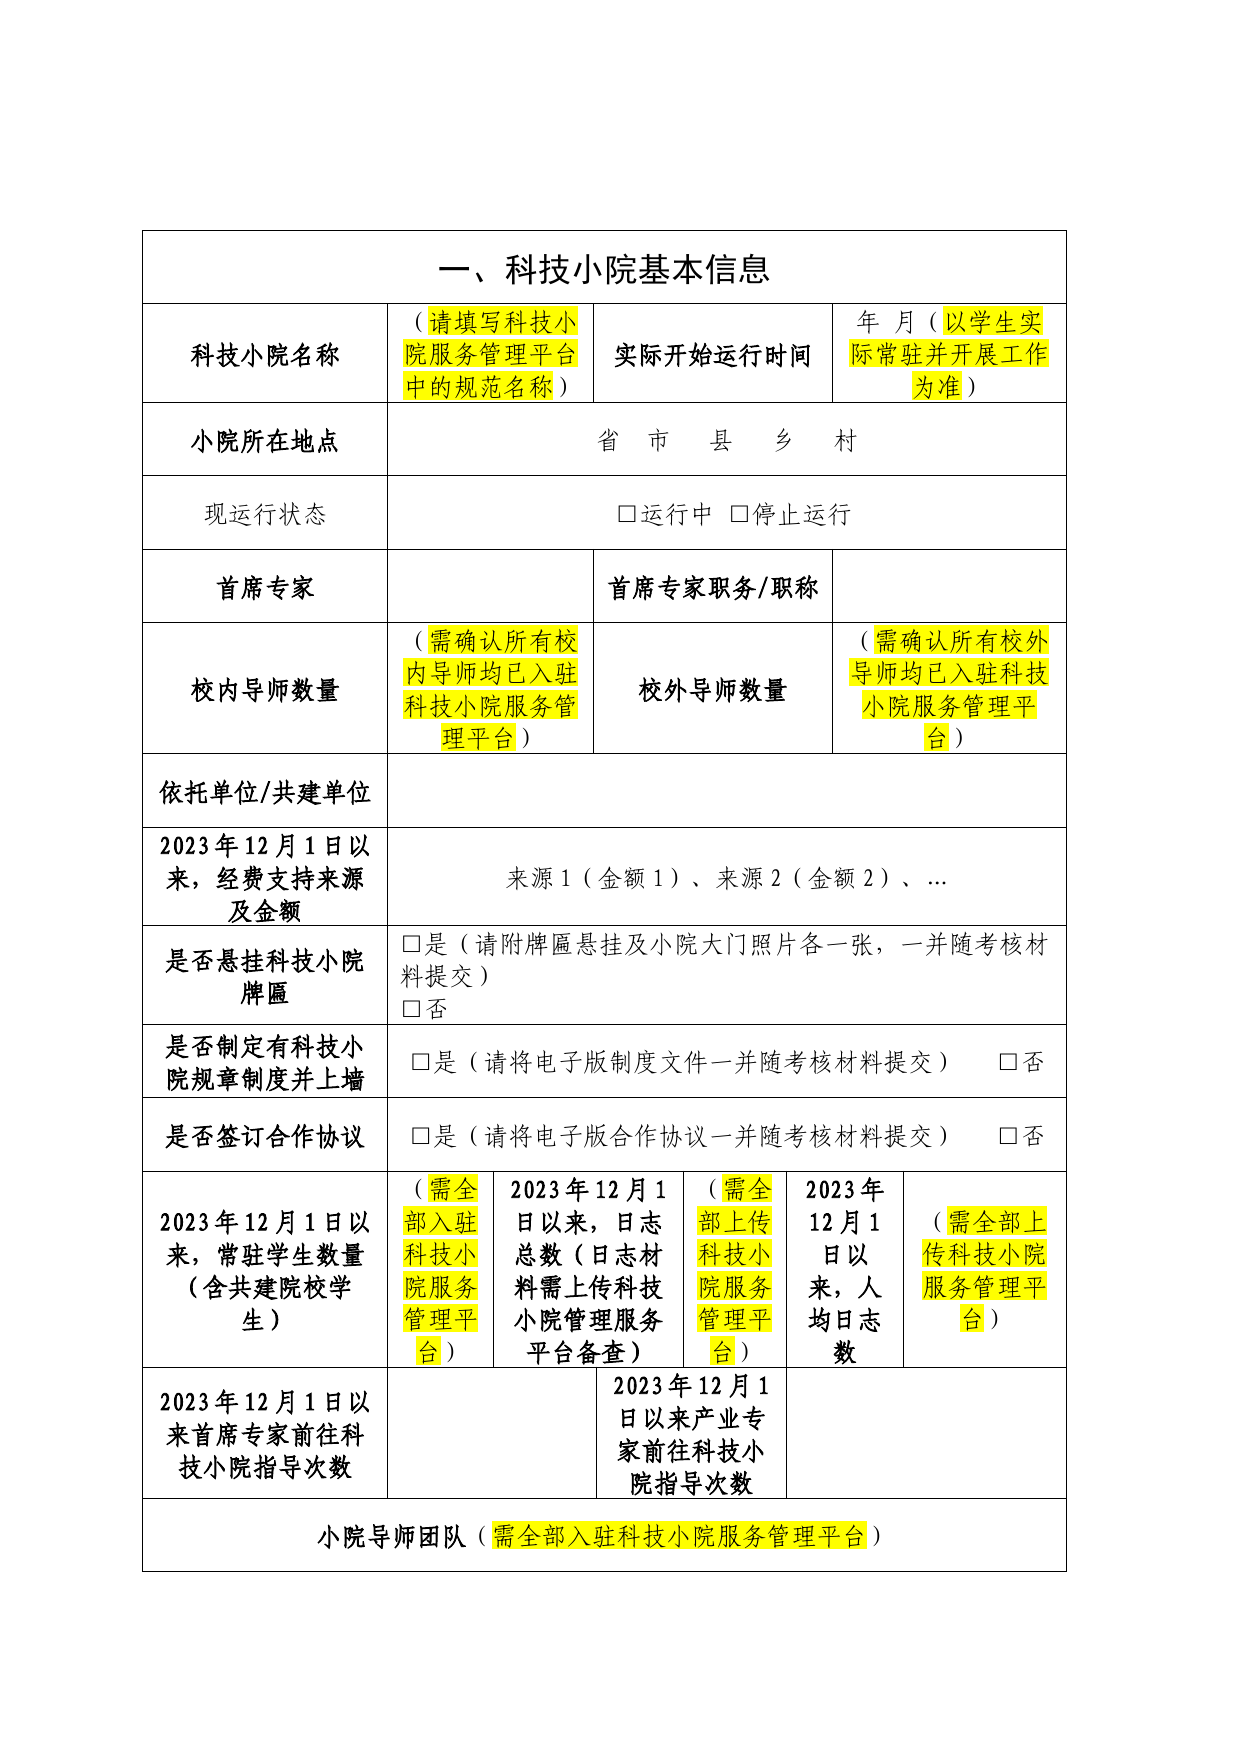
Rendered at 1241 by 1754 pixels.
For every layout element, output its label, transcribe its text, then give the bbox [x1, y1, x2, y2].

table_cell [787, 1368, 1066, 1498]
table_header 一、科技小院基本信息 [143, 231, 1066, 303]
table_cell [833, 550, 1066, 622]
table_cell 省 市 县 乡 村 [388, 403, 1066, 475]
table_cell 2023年12月1日以来，人均日志数 [787, 1172, 903, 1367]
table_cell 2023年12月1日以来，经费支持来源及金额 [143, 828, 387, 925]
table_cell 依托单位/共建单位 [143, 754, 387, 827]
table_cell （需全部上传科技小院服务管理平台） [684, 1172, 786, 1367]
table_cell 2023年12月1日以来产业专家前往科技小院指导次数 [597, 1368, 786, 1498]
table_cell 科技小院名称 [143, 304, 387, 402]
table_cell 是否签订合作协议 [143, 1098, 387, 1171]
table_cell [388, 1368, 596, 1498]
table_cell 校内导师数量 [143, 623, 387, 753]
table_cell 是否悬挂科技小院牌匾 [143, 926, 387, 1024]
table_cell （需确认所有校内导师均已入驻科技小院服务管理平台） [388, 623, 593, 753]
table_cell □是（请附牌匾悬挂及小院大门照片各一张，一并随考核材料提交） □否 [388, 926, 1066, 1024]
table_cell 现运行状态 [143, 476, 387, 549]
table_cell 年 月（以学生实际常驻并开展工作为准） [833, 304, 1066, 402]
table_cell 实际开始运行时间 [594, 304, 832, 402]
table_cell 校外导师数量 [594, 623, 832, 753]
table_cell （需全部上传科技小院服务管理平台） [904, 1172, 1066, 1367]
table_cell （需全部入驻科技小院服务管理平台） [388, 1172, 493, 1367]
table_cell 来源1（金额1）、来源2（金额2）、… [388, 828, 1066, 925]
table_cell 首席专家职务/职称 [594, 550, 832, 622]
table_cell [388, 550, 593, 622]
table_cell 首席专家 [143, 550, 387, 622]
table_cell （请填写科技小院服务管理平台中的规范名称） [388, 304, 593, 402]
table_cell 小院所在地点 [143, 403, 387, 475]
table_cell 小院导师团队（需全部入驻科技小院服务管理平台） [143, 1499, 1066, 1571]
table_cell 2023年12月1日以来，常驻学生数量（含共建院校学生） [143, 1172, 387, 1367]
table_cell （需确认所有校外导师均已入驻科技小院服务管理平台） [833, 623, 1066, 753]
table_cell 2023年12月1日以来，日志总数（日志材料需上传科技小院管理服务平台备查） [494, 1172, 683, 1367]
table_cell [388, 754, 1066, 827]
table_cell 2023年12月1日以来首席专家前往科技小院指导次数 [143, 1368, 387, 1498]
table_cell 是否制定有科技小院规章制度并上墙 [143, 1025, 387, 1097]
table_cell □运行中 □停止运行 [388, 476, 1066, 549]
table_cell □是（请将电子版合作协议一并随考核材料提交） □否 [388, 1098, 1066, 1171]
table_cell □是（请将电子版制度文件一并随考核材料提交） □否 [388, 1025, 1066, 1097]
